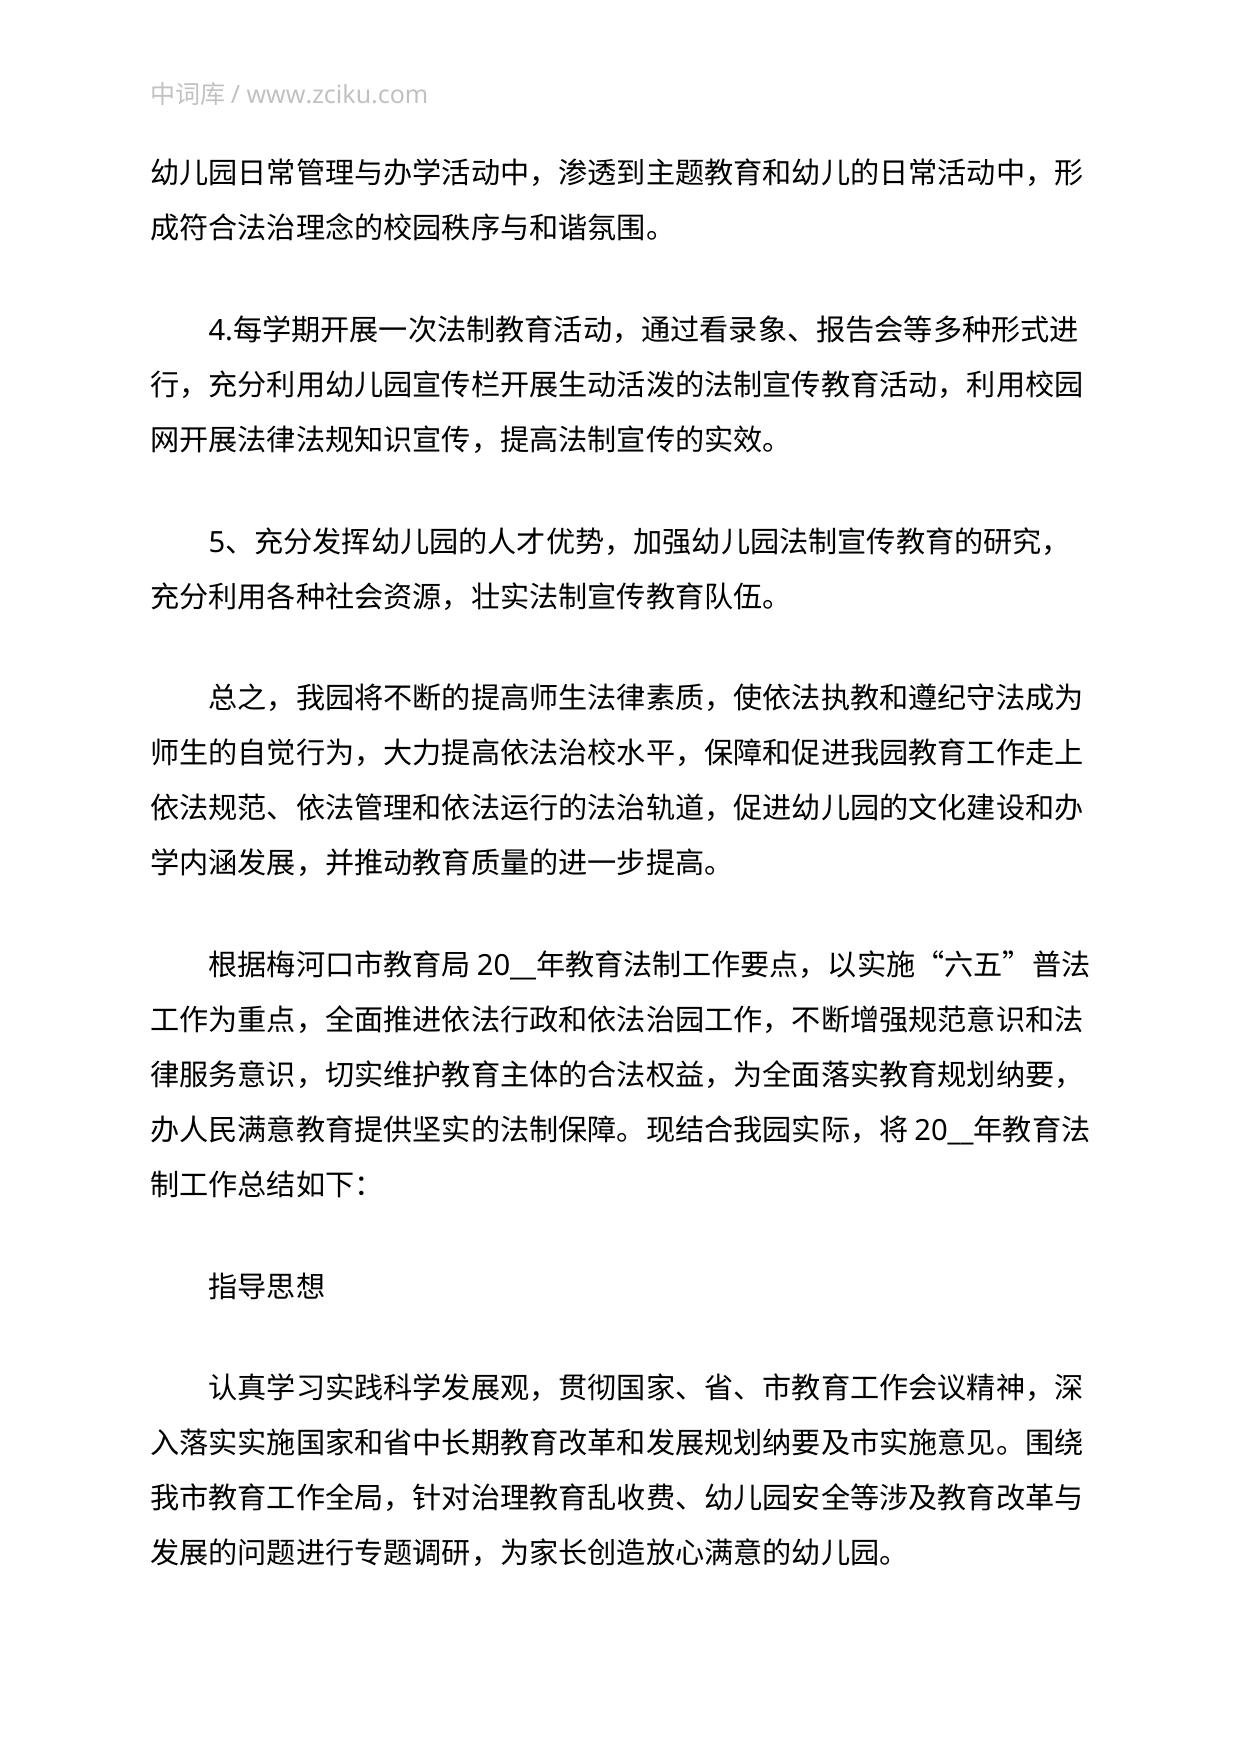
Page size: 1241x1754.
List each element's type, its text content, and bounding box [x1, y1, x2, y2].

text 认真学习实践科学发展观，贯彻国家、省、市教育工作会议精神，深入落实实施国家和省中长期教育改革和发展规划纳要及市实施意见。围绕我市教育工作全局，针对治理教育乱收费、幼儿园安全等涉及教育改革与发展的问题进行专题调研，为家长创造放心满意的幼儿园。 [150, 1365, 1090, 1572]
text 总之，我园将不断的提高师生法律素质，使依法执教和遵纪守法成为师生的自觉行为，大力提高依法治校水平，保障和促进我园教育工作走上依法规范、依法管理和依法运行的法治轨道，促进幼儿园的文化建设和办学内涵发展，并推动教育质量的进一步提高。 [150, 675, 1090, 882]
text 指导思想 [150, 1263, 1090, 1305]
text 5、充分发挥幼儿园的人才优势，加强幼儿园法制宣传教育的研究，充分利用各种社会资源，壮实法制宣传教育队伍。 [150, 518, 1090, 616]
text 4.每学期开展一次法制教育活动，通过看录象、报告会等多种形式进行，充分利用幼儿园宣传栏开展生动活泼的法制宣传教育活动，利用校园网开展法律法规知识宣传，提高法制宣传的实效。 [150, 307, 1090, 459]
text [150, 150, 1090, 247]
text 根据梅河口市教育局20__年教育法制工作要点，以实施“六五”普法工作为重点，全面推进依法行政和依法治园工作，不断增强规范意识和法律服务意识，切实维护教育主体的合法权益，为全面落实教育规划纳要，办人民满意教育提供坚实的法制保障。现结合我园实际，将20__年教育法制工作总结如下： [150, 942, 1090, 1204]
